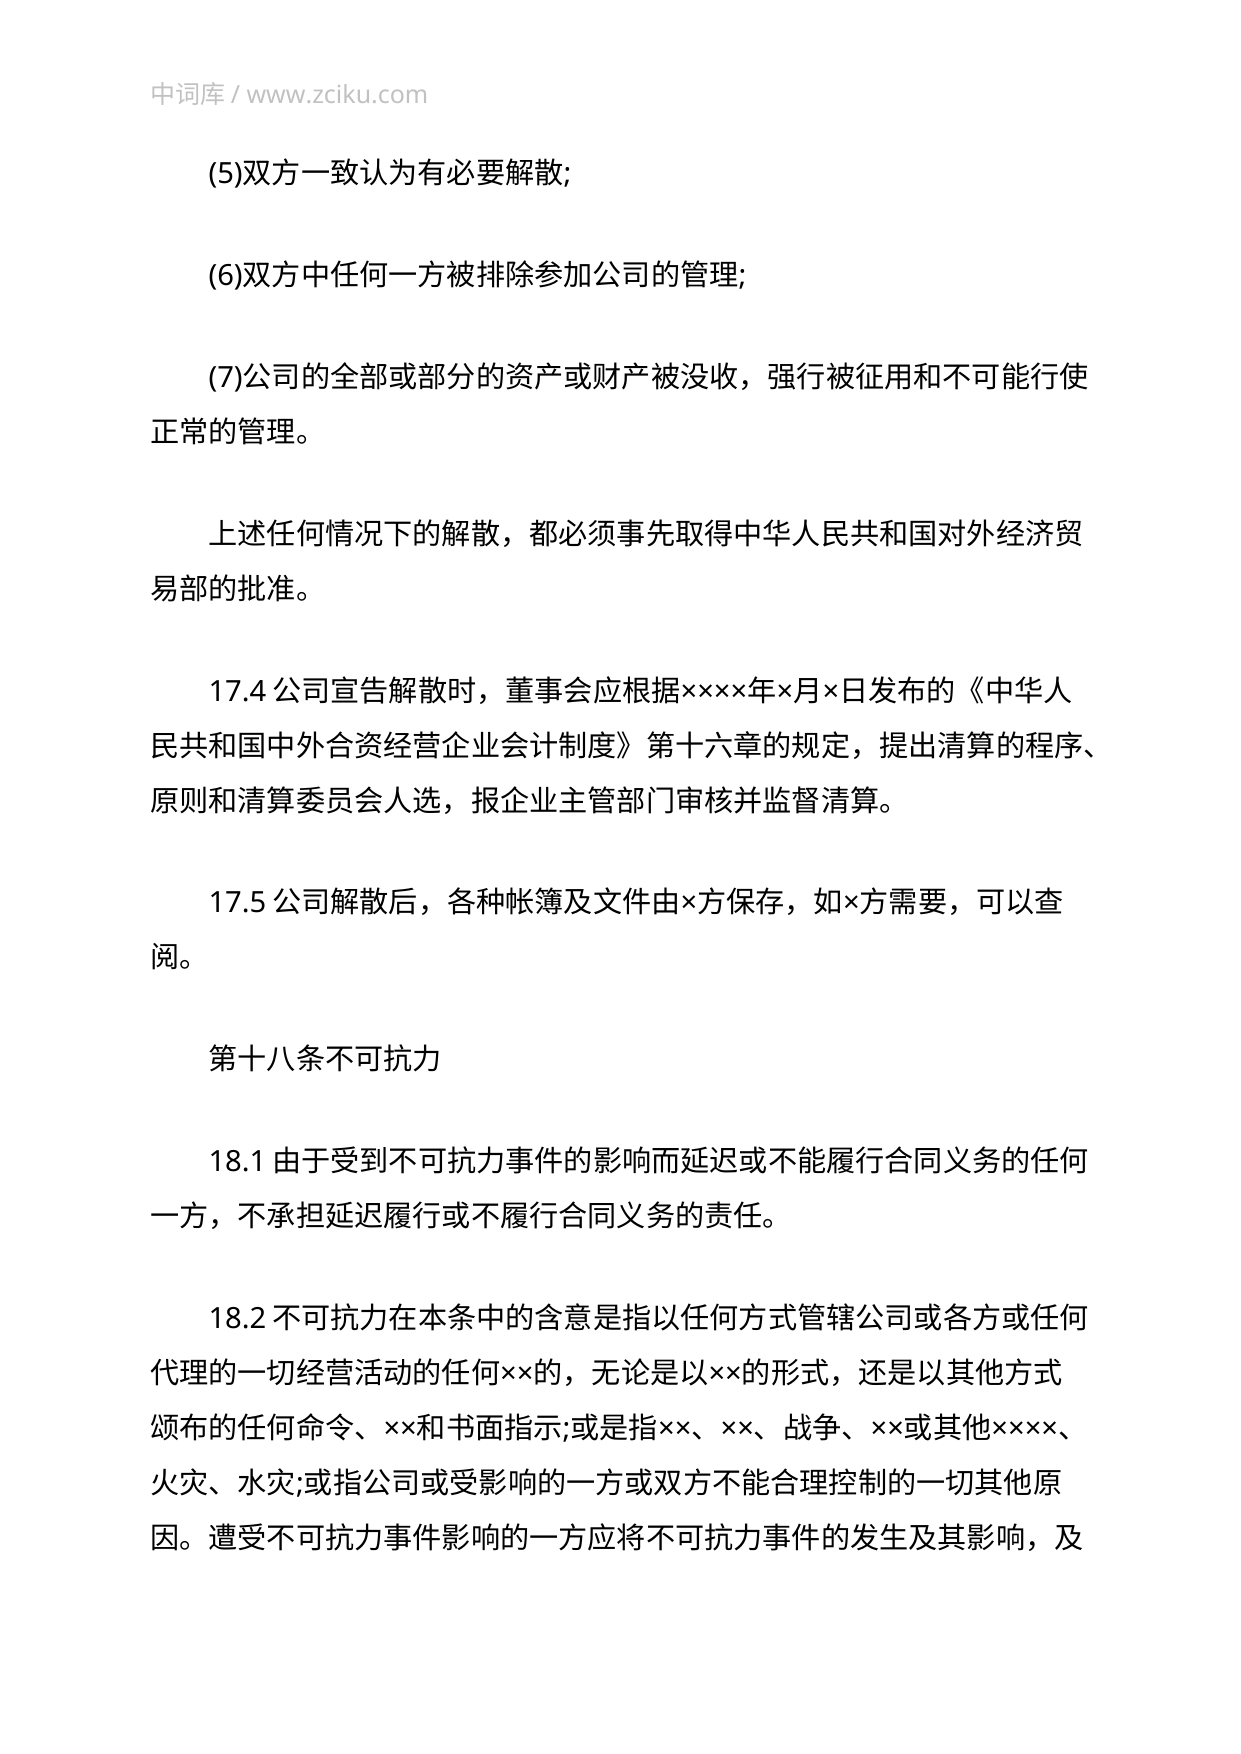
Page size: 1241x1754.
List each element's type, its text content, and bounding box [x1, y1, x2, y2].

text 18.1由于受到不可抗力事件的影响而延迟或不能履行合同义务的任何一方，不承担延迟履行或不履行合同义务的责任。 [150, 1138, 1090, 1235]
text (5)双方一致认为有必要解散; [150, 150, 1090, 192]
text 17.4公司宣告解散时，董事会应根据××××年×月×日发布的《中华人民共和国中外合资经营企业会计制度》第十六章的规定，提出清算的程序、原则和清算委员会人选，报企业主管部门审核并监督清算。 [150, 667, 1090, 819]
text (7)公司的全部或部分的资产或财产被没收，强行被征用和不可能行使正常的管理。 [150, 354, 1090, 451]
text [150, 1294, 1090, 1557]
text 17.5公司解散后，各种帐簿及文件由×方保存，如×方需要，可以查阅。 [150, 879, 1090, 976]
text 第十八条不可抗力 [150, 1036, 1090, 1078]
text (6)双方中任何一方被排除参加公司的管理; [150, 252, 1090, 294]
text 上述任何情况下的解散，都必须事先取得中华人民共和国对外经济贸易部的批准。 [150, 511, 1090, 608]
